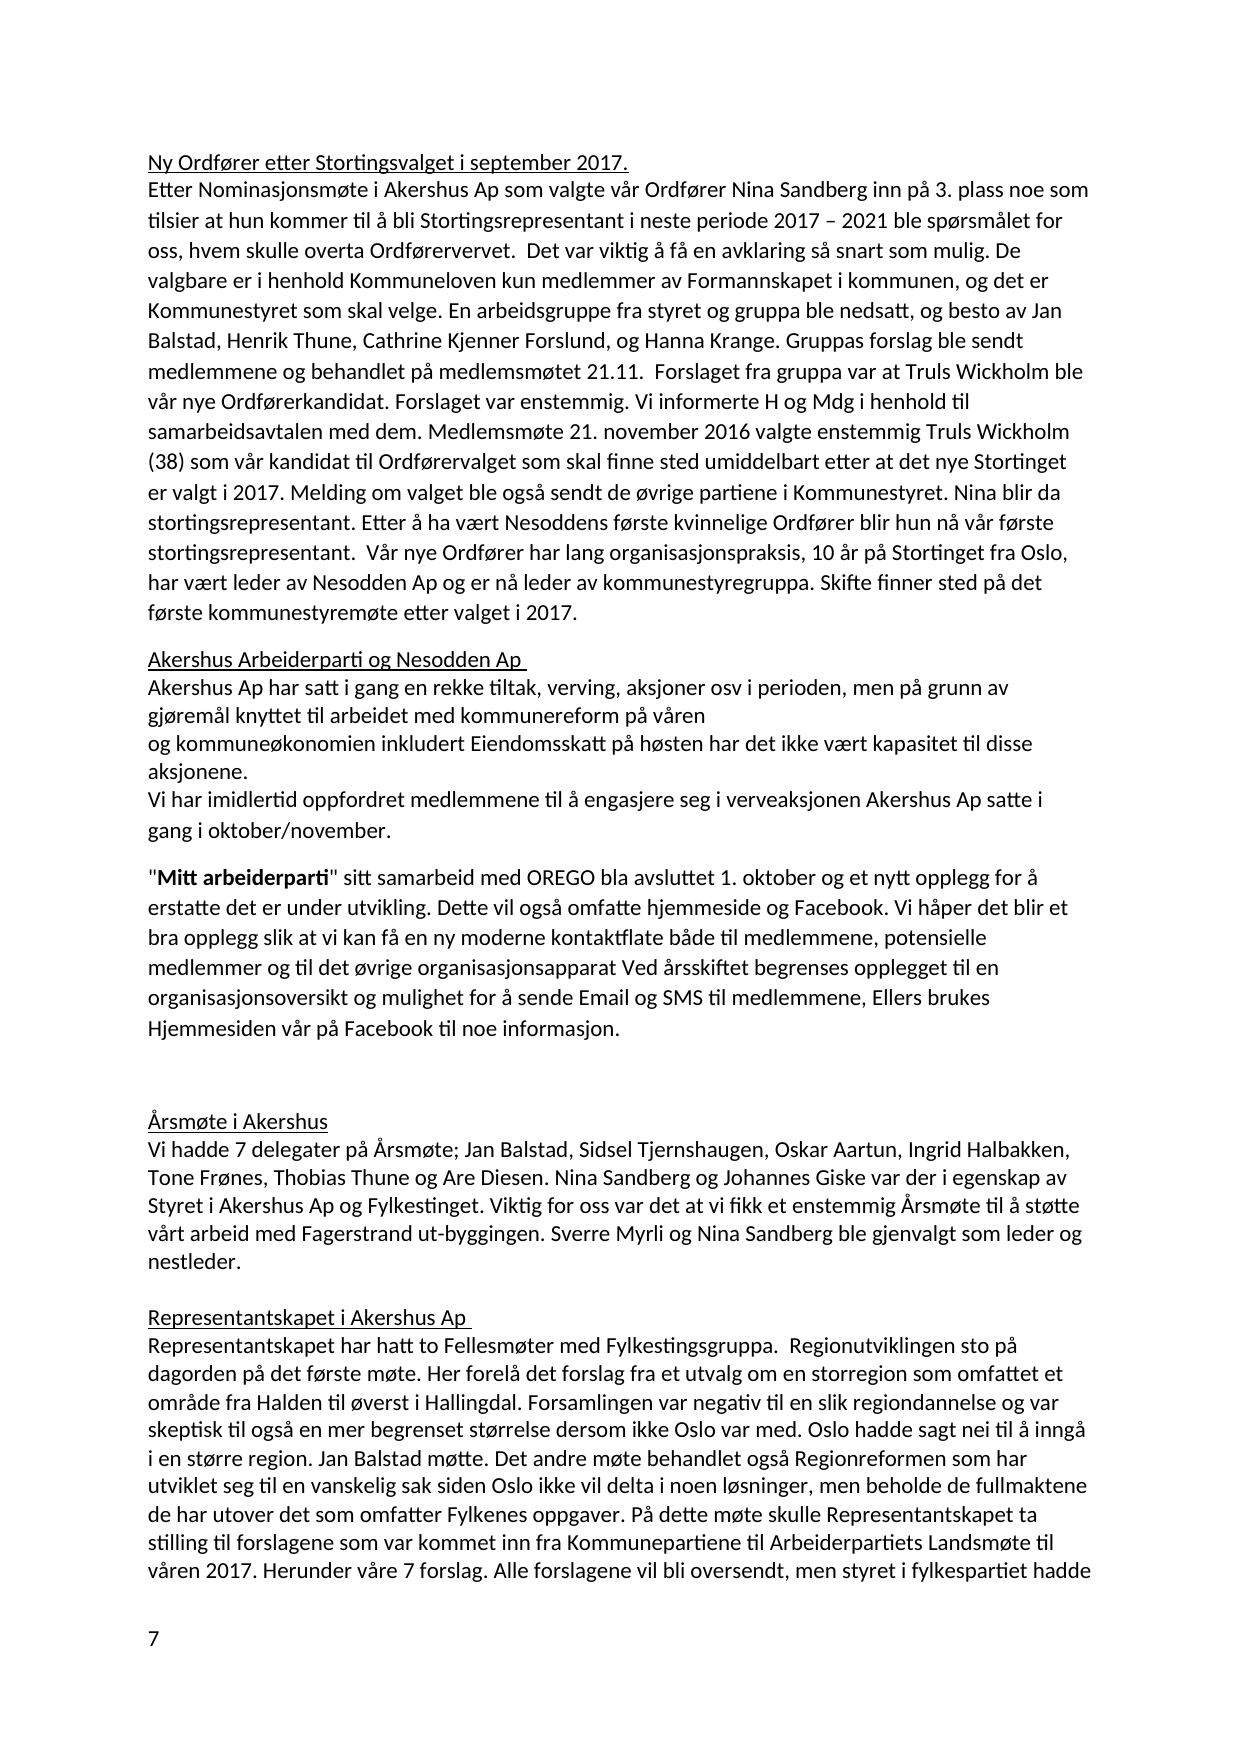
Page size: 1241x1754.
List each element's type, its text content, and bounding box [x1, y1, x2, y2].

text Ny Ordfører etter Stortingsvalget i september 2017. [148, 148, 1093, 176]
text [148, 1332, 1093, 1584]
text Vi har imidlertid oppfordret medlemmene til å engasjere seg i verveaksjonen Akershus Ap satte i gang i oktober/november. [148, 786, 1093, 844]
text Årsmøte i Akershus [148, 1107, 1093, 1135]
text Etter Nominasjonsmøte i Akershus Ap som valgte vår Ordfører Nina Sandberg inn på 3. plass noe som tilsier at hun kommer til å bli Stortingsrepresentant i neste periode 2017 – 2021 ble spørsmålet for oss, hvem skulle overta Ordførervervet. Det var viktig å få en avklaring så snart som mulig. De valgbare er i henhold Kommuneloven kun medlemmer av Formannskapet i kommunen, og det er Kommunestyret som skal velge. En arbeidsgruppe fra styret og gruppa ble nedsatt, og besto av Jan Balstad, Henrik Thune, Cathrine Kjenner Forslund, og Hanna Krange. Gruppas forslag ble sendt medlemmene og behandlet på medlemsmøtet 21.11. Forslaget fra gruppa var at Truls Wickholm ble vår nye Ordførerkandidat. Forslaget var enstemmig. Vi informerte H og Mdg i henhold til samarbeidsavtalen med dem. Medlemsmøte 21. november 2016 valgte enstemmig Truls Wickholm (38) som vår kandidat til Ordførervalget som skal finne sted umiddelbart etter at det nye Stortinget er valgt i 2017. Melding om valget ble også sendt de øvrige partiene i Kommunestyret. Nina blir da stortingsrepresentant. Etter å ha vært Nesoddens første kvinnelige Ordfører blir hun nå vår første stortingsrepresentant. Vår nye Ordfører har lang organisasjonspraksis, 10 år på Stortinget fra Oslo, har vært leder av Nesodden Ap og er nå leder av kommunestyregruppa. Skifte finner sted på det første kommunestyremøte etter valget i 2017. [148, 176, 1093, 627]
text Akershus Arbeiderparti og Nesodden Ap [148, 645, 1093, 673]
text Akershus Ap har satt i gang en rekke tiltak, verving, aksjoner osv i perioden, men på grunn av gjøremål knyttet til arbeidet med kommunereform på våren [148, 673, 1093, 729]
text og kommuneøkonomien inkludert Eiendomsskatt på høsten har det ikke vært kapasitet til disse aksjonene. [148, 729, 1093, 786]
text "Mitt arbeiderparti" sitt samarbeid med OREGO bla avsluttet 1. oktober og et nytt opplegg for å erstatte det er under utvikling. Dette vil også omfatte hjemmeside og Facebook. Vi håper det blir et bra opplegg slik at vi kan få en ny moderne kontaktflate både til medlemmene, potensielle medlemmer og til det øvrige organisasjonsapparat Ved årsskiftet begrenses opplegget til en organisasjonsoversikt og mulighet for å sende Email og SMS til medlemmene, Ellers brukes Hjemmesiden vår på Facebook til noe informasjon. [148, 863, 1093, 1042]
text Vi hadde 7 delegater på Årsmøte; Jan Balstad, Sidsel Tjernshaugen, Oskar Aartun, Ingrid Halbakken, Tone Frønes, Thobias Thune og Are Diesen. Nina Sandberg og Johannes Giske var der i egenskap av Styret i Akershus Ap og Fylkestinget. Viktig for oss var det at vi fikk et enstemmig Årsmøte til å støtte vårt arbeid med Fagerstrand ut-byggingen. Sverre Myrli og Nina Sandberg ble gjenvalgt som leder og nestleder. [148, 1135, 1093, 1276]
text Representantskapet i Akershus Ap [148, 1303, 1093, 1332]
